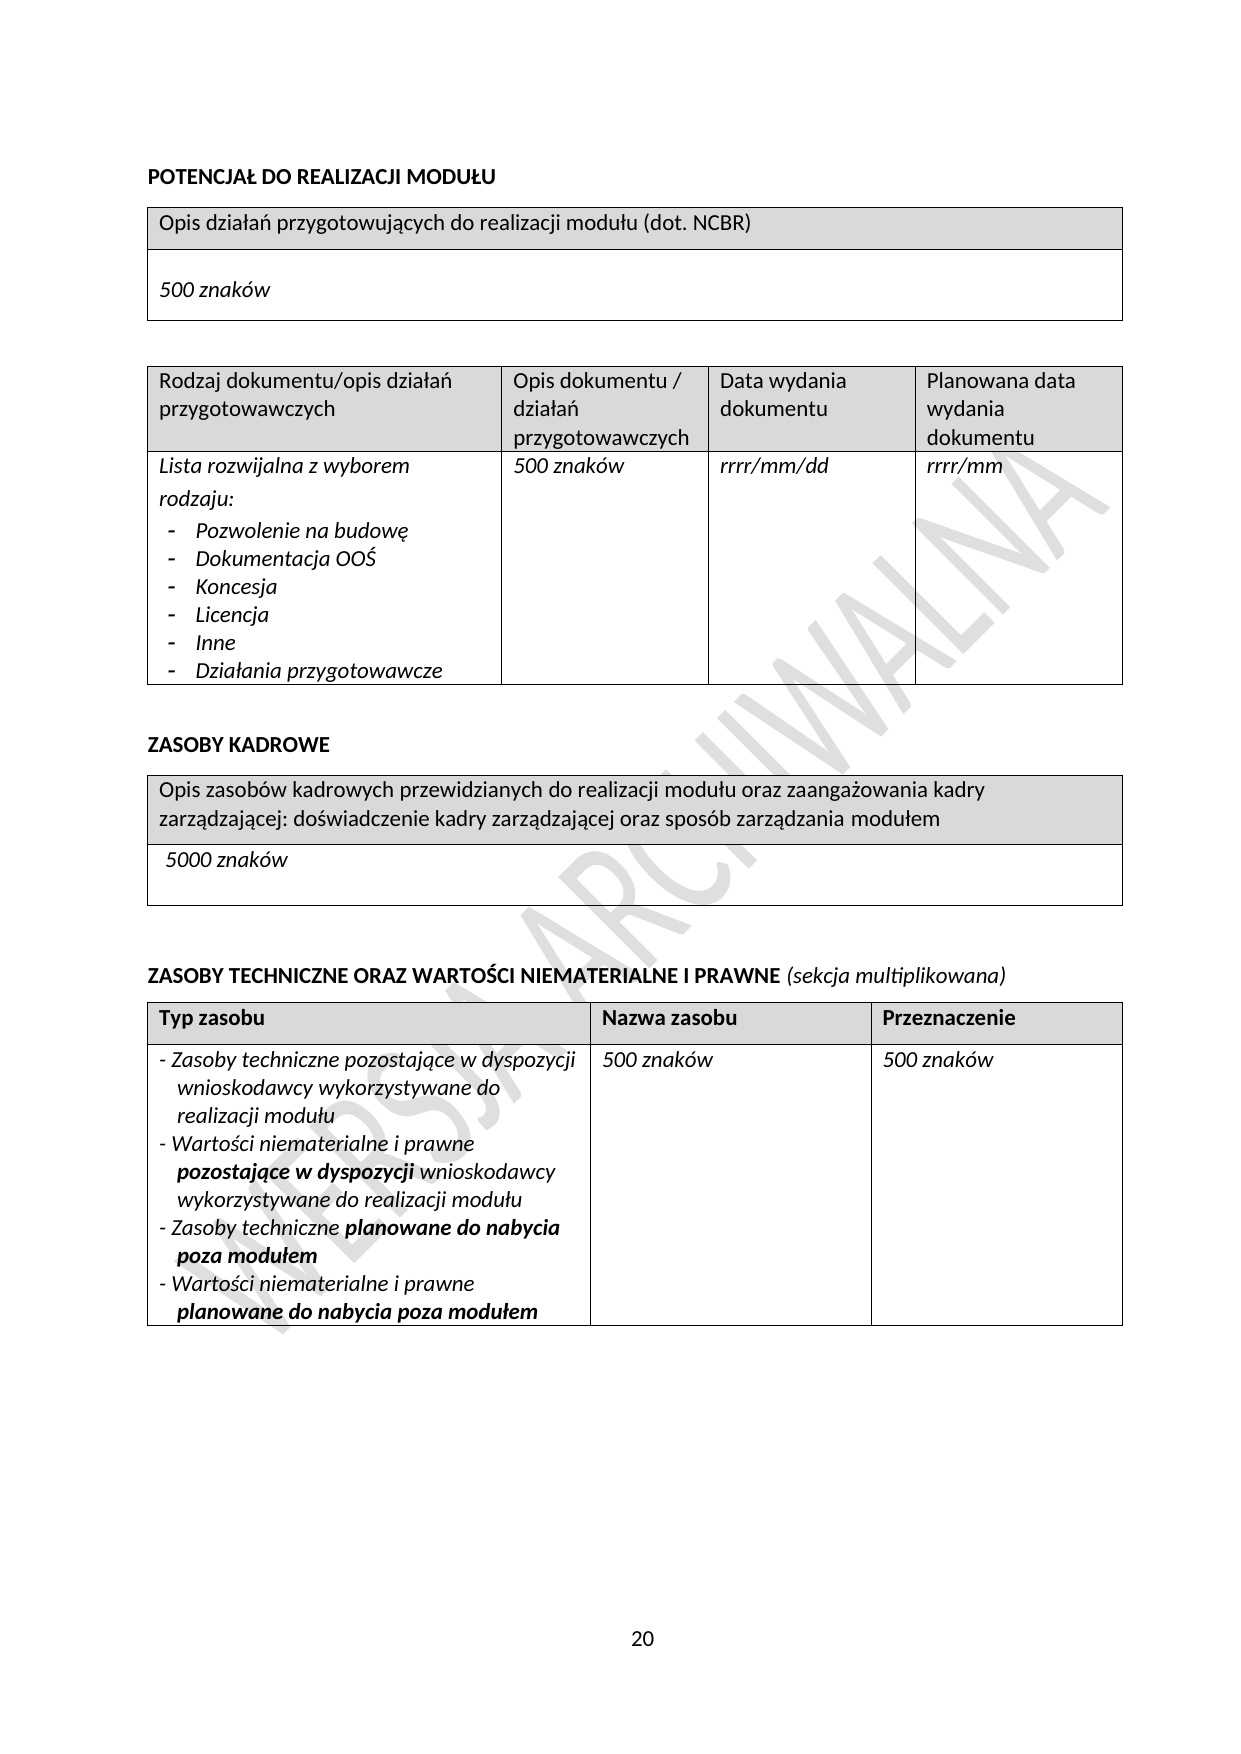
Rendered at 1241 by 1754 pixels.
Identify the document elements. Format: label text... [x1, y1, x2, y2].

text ZASOBY KADROWE [148, 730, 1137, 758]
table_header Opis dokumentu / działań przygotowawczych [502, 367, 708, 451]
table_header Data wydania dokumentu [709, 367, 915, 451]
table_cell 5000 znaków [148, 845, 1122, 904]
table_cell - Zasoby techniczne pozostające w dyspozycji wnioskodawcy wykorzystywane do realizacji modułu - Wartości niematerialne i prawne pozostające w dyspozycji wnioskodawcy wykorzystywane do realizacji modułu - Zasoby techniczne planowane do nabycia poza modułem - Wartości niematerialne i prawne planowane do nabycia poza modułem [148, 1045, 590, 1325]
table_header Nazwa zasobu [591, 1003, 871, 1044]
table_header Planowana data wydania dokumentu [916, 367, 1122, 451]
text POTENCJAŁ DO REALIZACJI MODUŁU [148, 162, 1137, 191]
table_cell 500 znaków [148, 250, 1122, 320]
table_cell Lista rozwijalna z wyborem rodzaju: Pozwolenie na budowę Dokumentacja OOŚ Koncesja Licencja Inne Działania przygotowawcze [148, 452, 501, 684]
table_cell 500 znaków [872, 1045, 1122, 1325]
table_header Rodzaj dokumentu/opis działań przygotowawczych [148, 367, 501, 451]
list ZASOBY TECHNICZNE ORAZ WARTOŚCI NIEMATERIALNE I PRAWNE (sekcja multiplikowana) [148, 962, 1137, 990]
table_header Opis działań przygotowujących do realizacji modułu (dot. NCBR) [148, 208, 1122, 249]
table_cell rrrr/mm [916, 452, 1122, 684]
table_header Typ zasobu [148, 1003, 590, 1044]
table_cell 500 znaków [591, 1045, 871, 1325]
table_header Opis zasobów kadrowych przewidzianych do realizacji modułu oraz zaangażowania kadry zarządzającej: doświadczenie kadry zarządzającej oraz sposób zarządzania modułem [148, 776, 1122, 844]
table_cell 500 znaków [502, 452, 708, 684]
table_header Przeznaczenie [872, 1003, 1122, 1044]
table_cell rrrr/mm/dd [709, 452, 915, 684]
